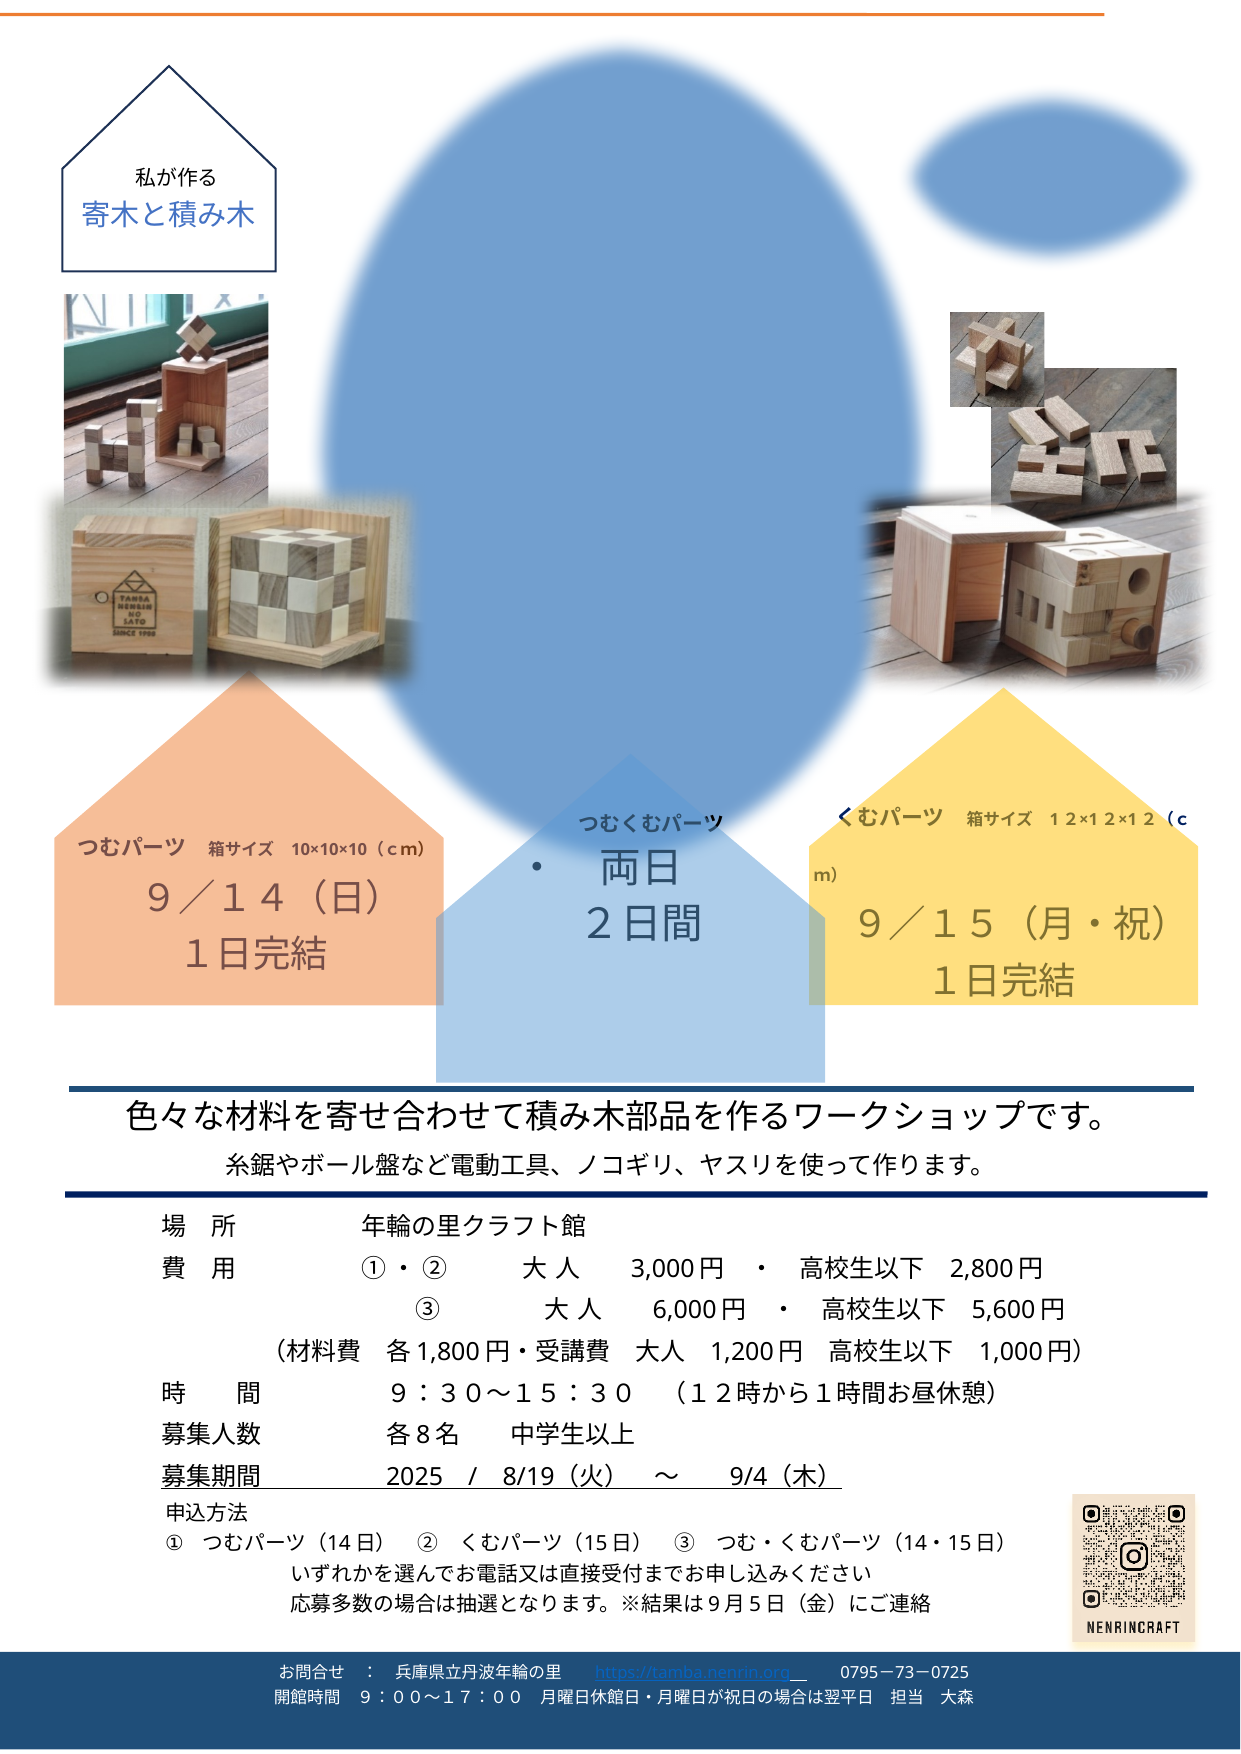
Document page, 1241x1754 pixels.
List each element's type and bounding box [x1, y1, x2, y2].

picture [61, 505, 402, 671]
picture [63, 294, 269, 508]
picture [879, 312, 1189, 668]
